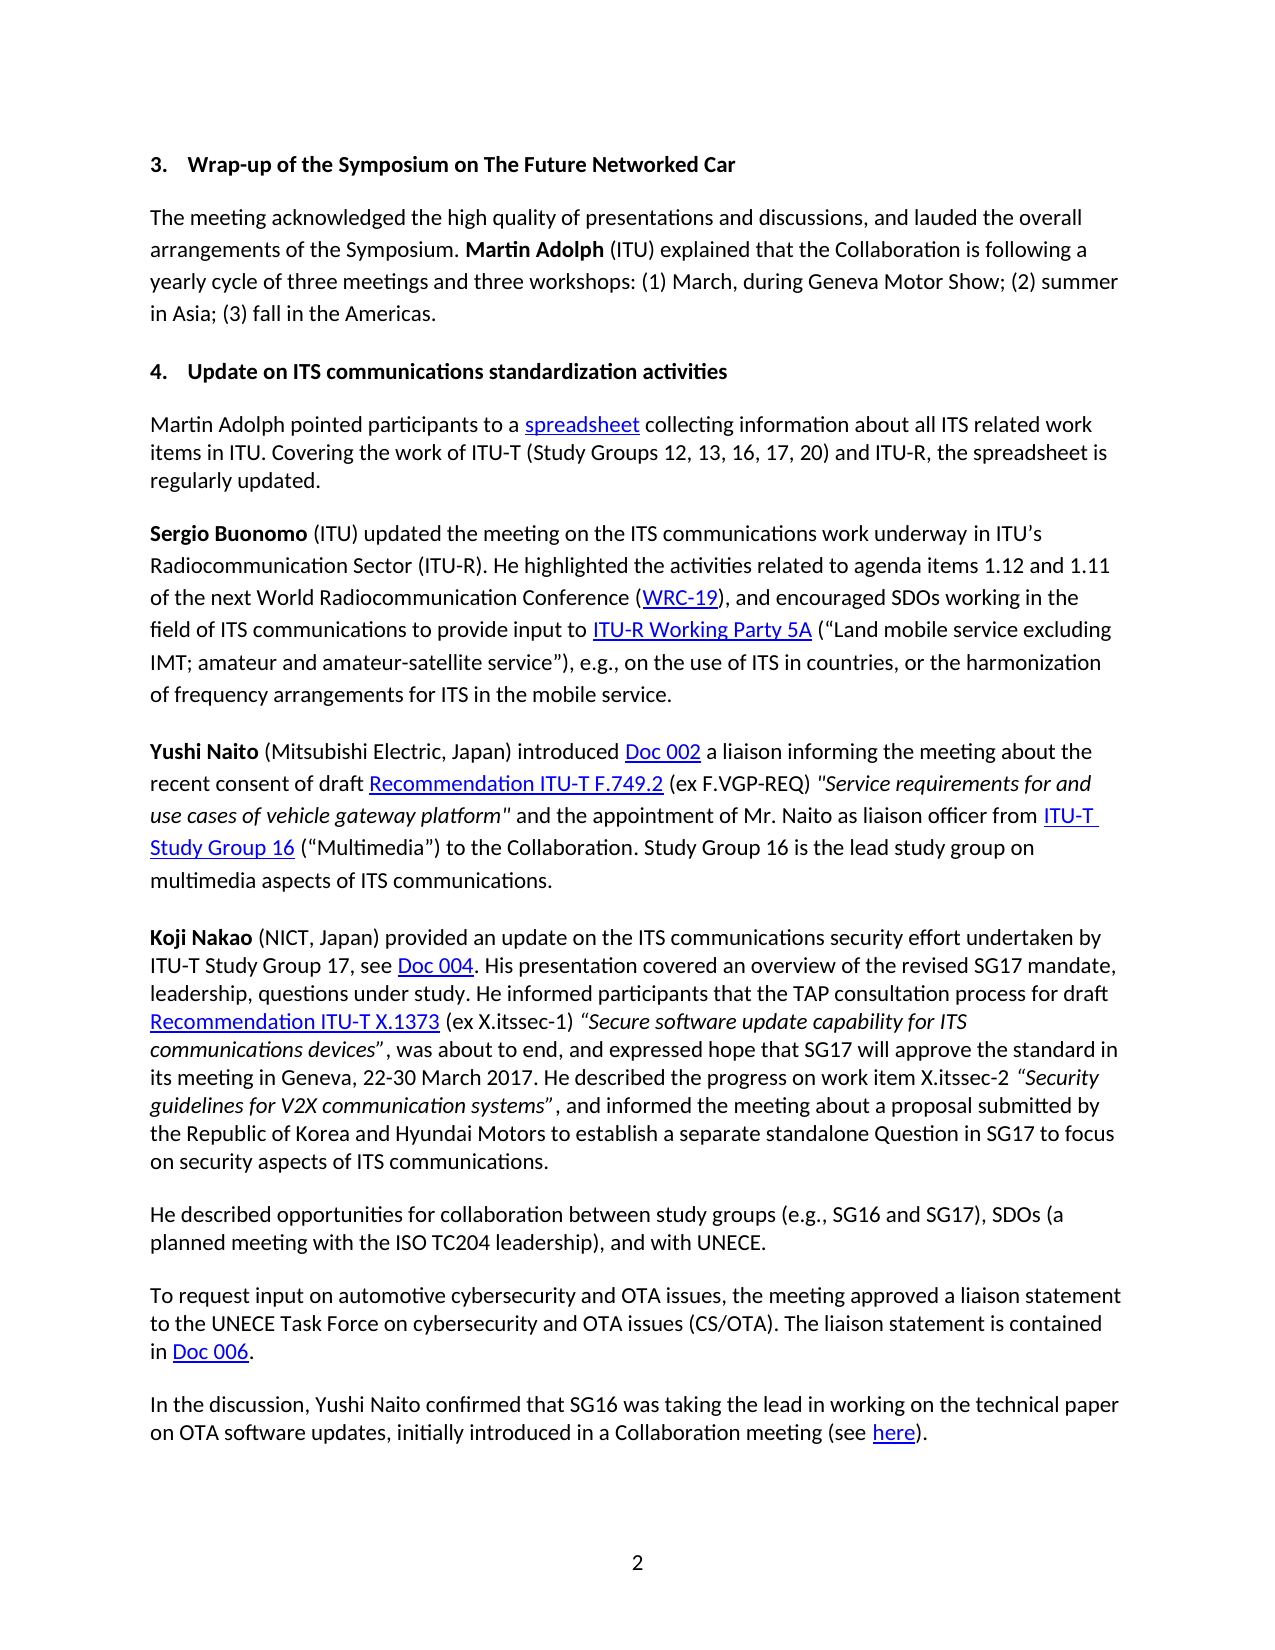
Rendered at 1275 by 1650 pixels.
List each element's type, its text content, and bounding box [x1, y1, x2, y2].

text In the discussion, Yushi Naito confirmed that SG16 was taking the lead in working on the technical paper on OTA software updates, initially introduced in a Collaboration meeting (see here). [150, 1390, 1125, 1446]
text He described opportunities for collaboration between study groups (e.g., SG16 and SG17), SDOs (a planned meeting with the ISO TC204 leadership), and with UNECE. [150, 1200, 1125, 1256]
list Wrap-up of the Symposium on The Future Networked Car [150, 150, 1125, 178]
text Martin Adolph pointed participants to a spreadsheet collecting information about all ITS related work items in ITU. Covering the work of ITU-T (Study Groups 12, 13, 16, 17, 20) and ITU-R, the spreadsheet is regularly updated. [150, 410, 1125, 494]
text To request input on automotive cybersecurity and OTA issues, the meeting approved a liaison statement to the UNECE Task Force on cybersecurity and OTA issues (CS/OTA). The liaison statement is contained in Doc 006. [150, 1281, 1125, 1365]
text Sergio Buonomo (ITU) updated the meeting on the ITS communications work underway in ITU’s Radiocommunication Sector (ITU-R). He highlighted the activities related to agenda items 1.12 and 1.11 of the next World Radiocommunication Conference (WRC-19), and encouraged SDOs working in the field of ITS communications to provide input to ITU-R Working Party 5A (“Land mobile service excluding IMT; amateur and amateur-satellite service”), e.g., on the use of ITS in countries, or the harmonization of frequency arrangements for ITS in the mobile service. [150, 519, 1125, 708]
text Koji Nakao (NICT, Japan) provided an update on the ITS communications security effort undertaken by ITU-T Study Group 17, see Doc 004. His presentation covered an overview of the revised SG17 mandate, leadership, questions under study. He informed participants that the TAP consultation process for draft Recommendation ITU-T X.1373 (ex X.itssec-1) “Secure software update capability for ITS communications devices”, was about to end, and expressed hope that SG17 will approve the standard in its meeting in Geneva, 22-30 March 2017. He described the progress on work item X.itssec-2 “Security guidelines for V2X communication systems”, and informed the meeting about a proposal submitted by the Republic of Korea and Hyundai Motors to establish a separate standalone Question in SG17 to focus on security aspects of ITS communications. [150, 923, 1125, 1175]
list Update on ITS communications standardization activities [150, 357, 1125, 385]
text The meeting acknowledged the high quality of presentations and discussions, and lauded the overall arrangements of the Symposium. Martin Adolph (ITU) explained that the Collaboration is following a yearly cycle of three meetings and three workshops: (1) March, during Geneva Motor Show; (2) summer in Asia; (3) fall in the Americas. [150, 203, 1125, 328]
text Yushi Naito (Mitsubishi Electric, Japan) introduced Doc 002 a liaison informing the meeting about the recent consent of draft Recommendation ITU-T F.749.2 (ex F.VGP-REQ) "Service requirements for and use cases of vehicle gateway platform" and the appointment of Mr. Naito as liaison officer from ITU-T Study Group 16 (“Multimedia”) to the Collaboration. Study Group 16 is the lead study group on multimedia aspects of ITS communications. [150, 737, 1125, 894]
